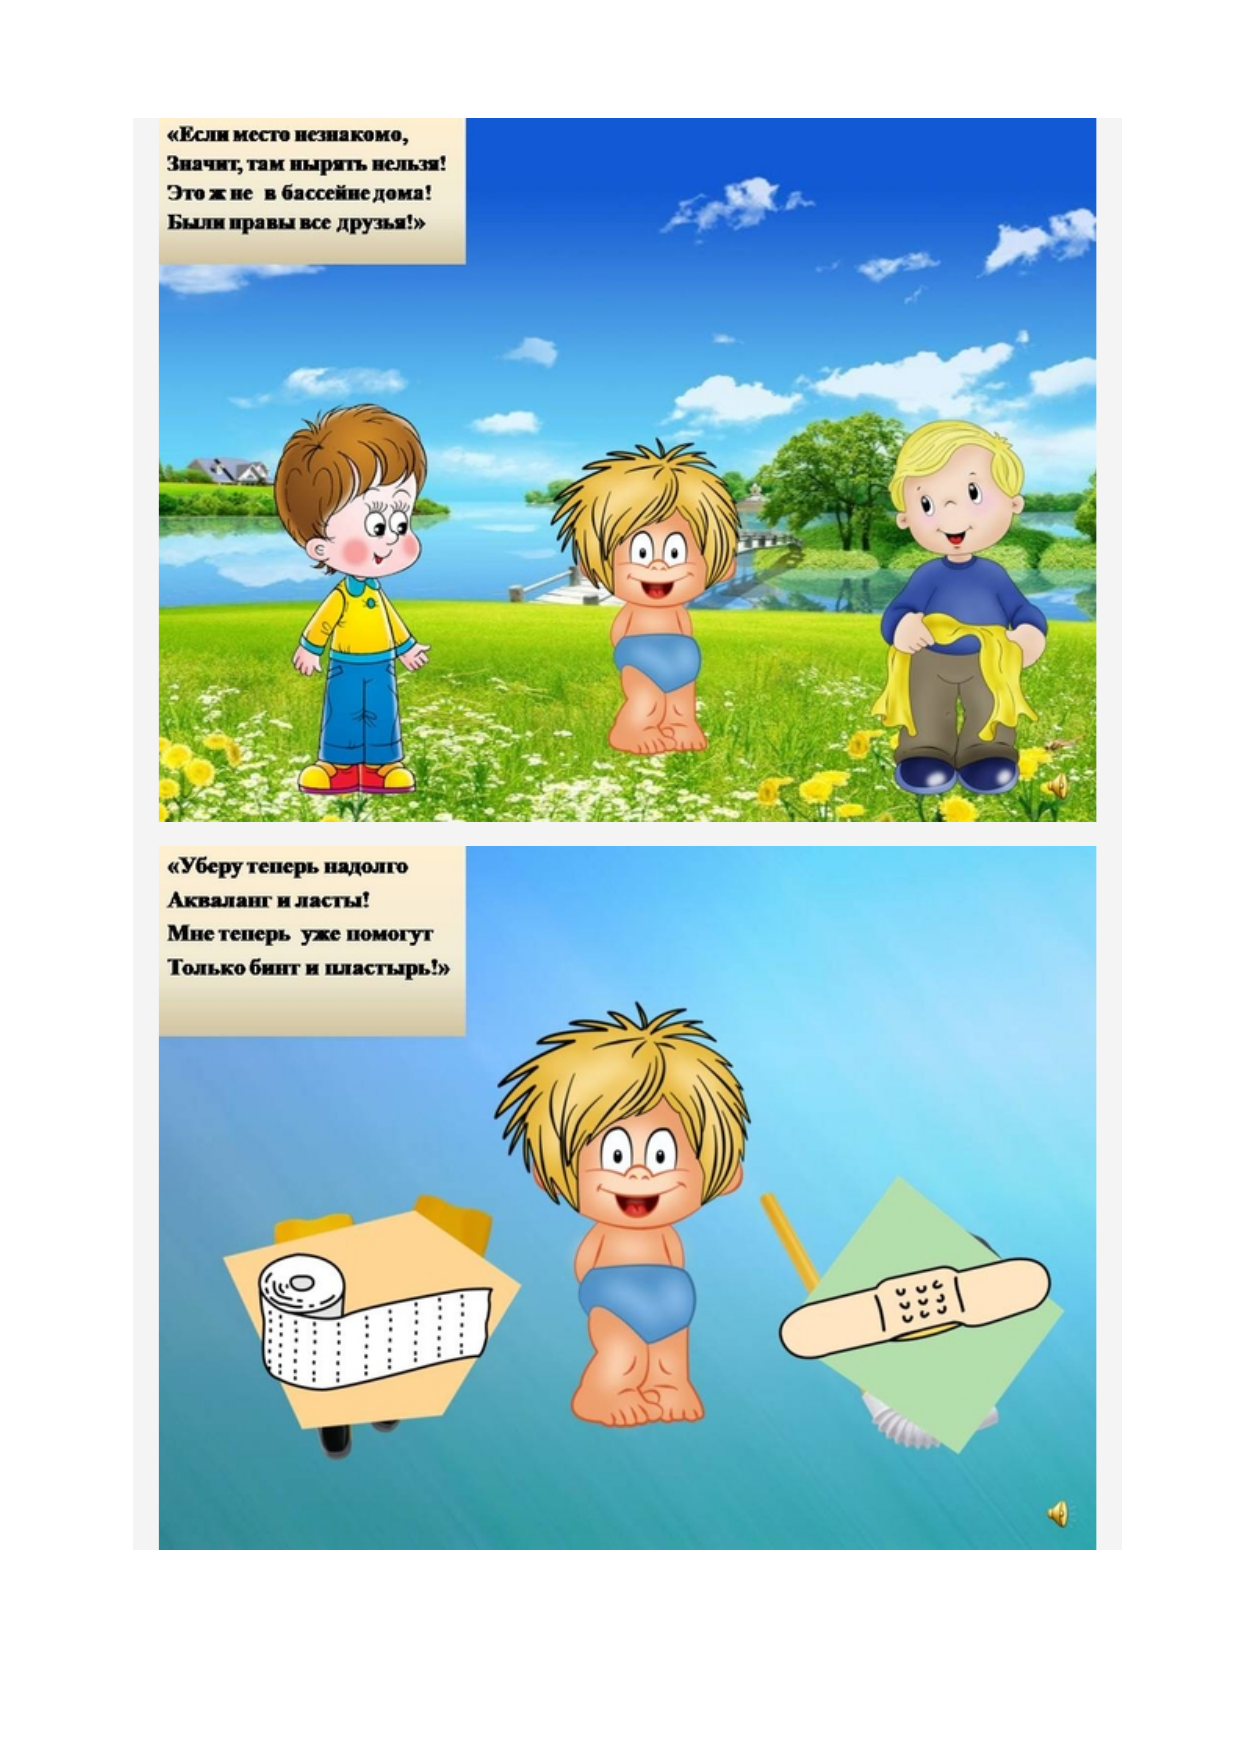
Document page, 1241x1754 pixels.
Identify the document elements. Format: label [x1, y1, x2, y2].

picture [158, 846, 1097, 1550]
picture [158, 118, 1097, 822]
